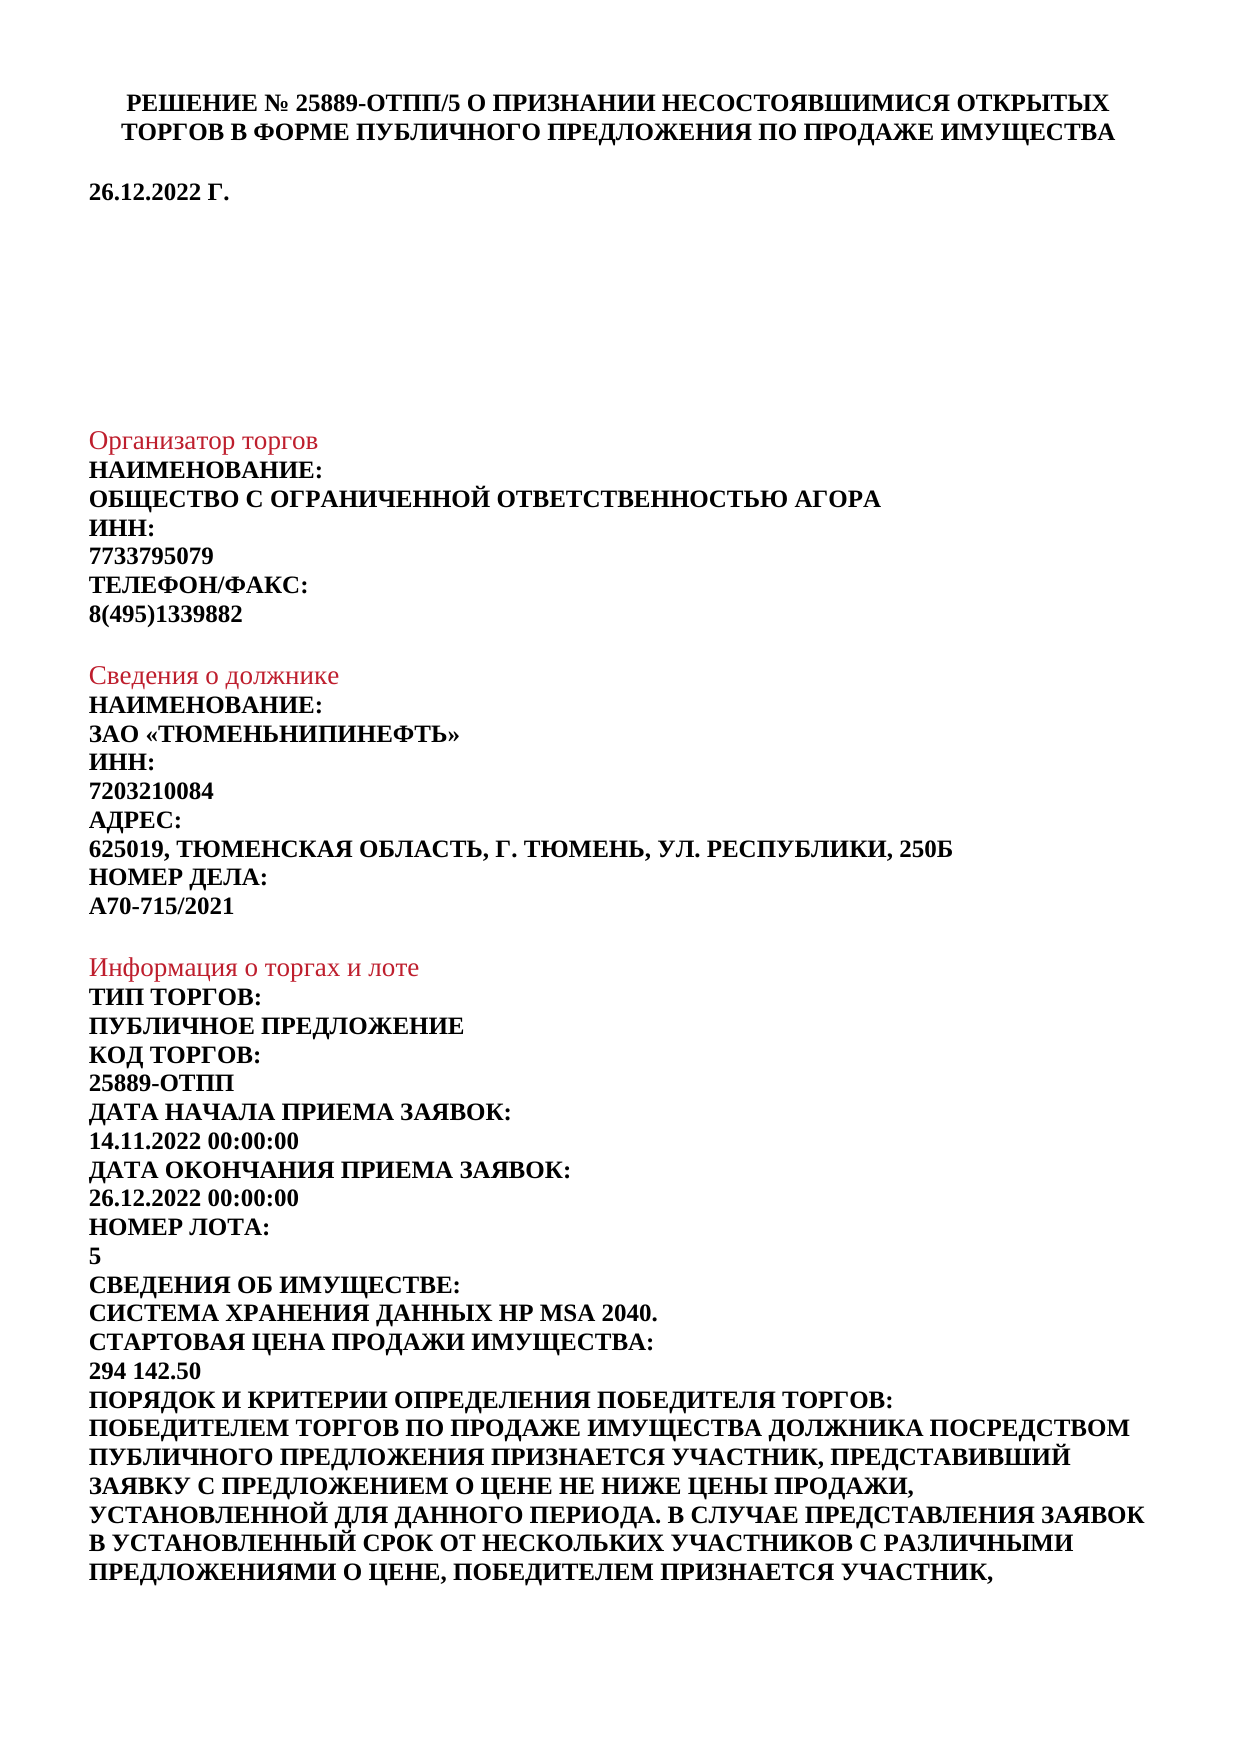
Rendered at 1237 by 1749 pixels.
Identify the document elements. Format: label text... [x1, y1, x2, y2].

text РЕШЕНИЕ № 25889-ОТПП/5 О ПРИЗНАНИИ НЕСОСТОЯВШИМИСЯ ОТКРЫТЫХ ТОРГОВ В ФОРМЕ ПУБЛИЧНОГО ПРЕДЛОЖЕНИЯ ПО ПРОДАЖЕ ИМУЩЕСТВА [88, 88, 1148, 146]
